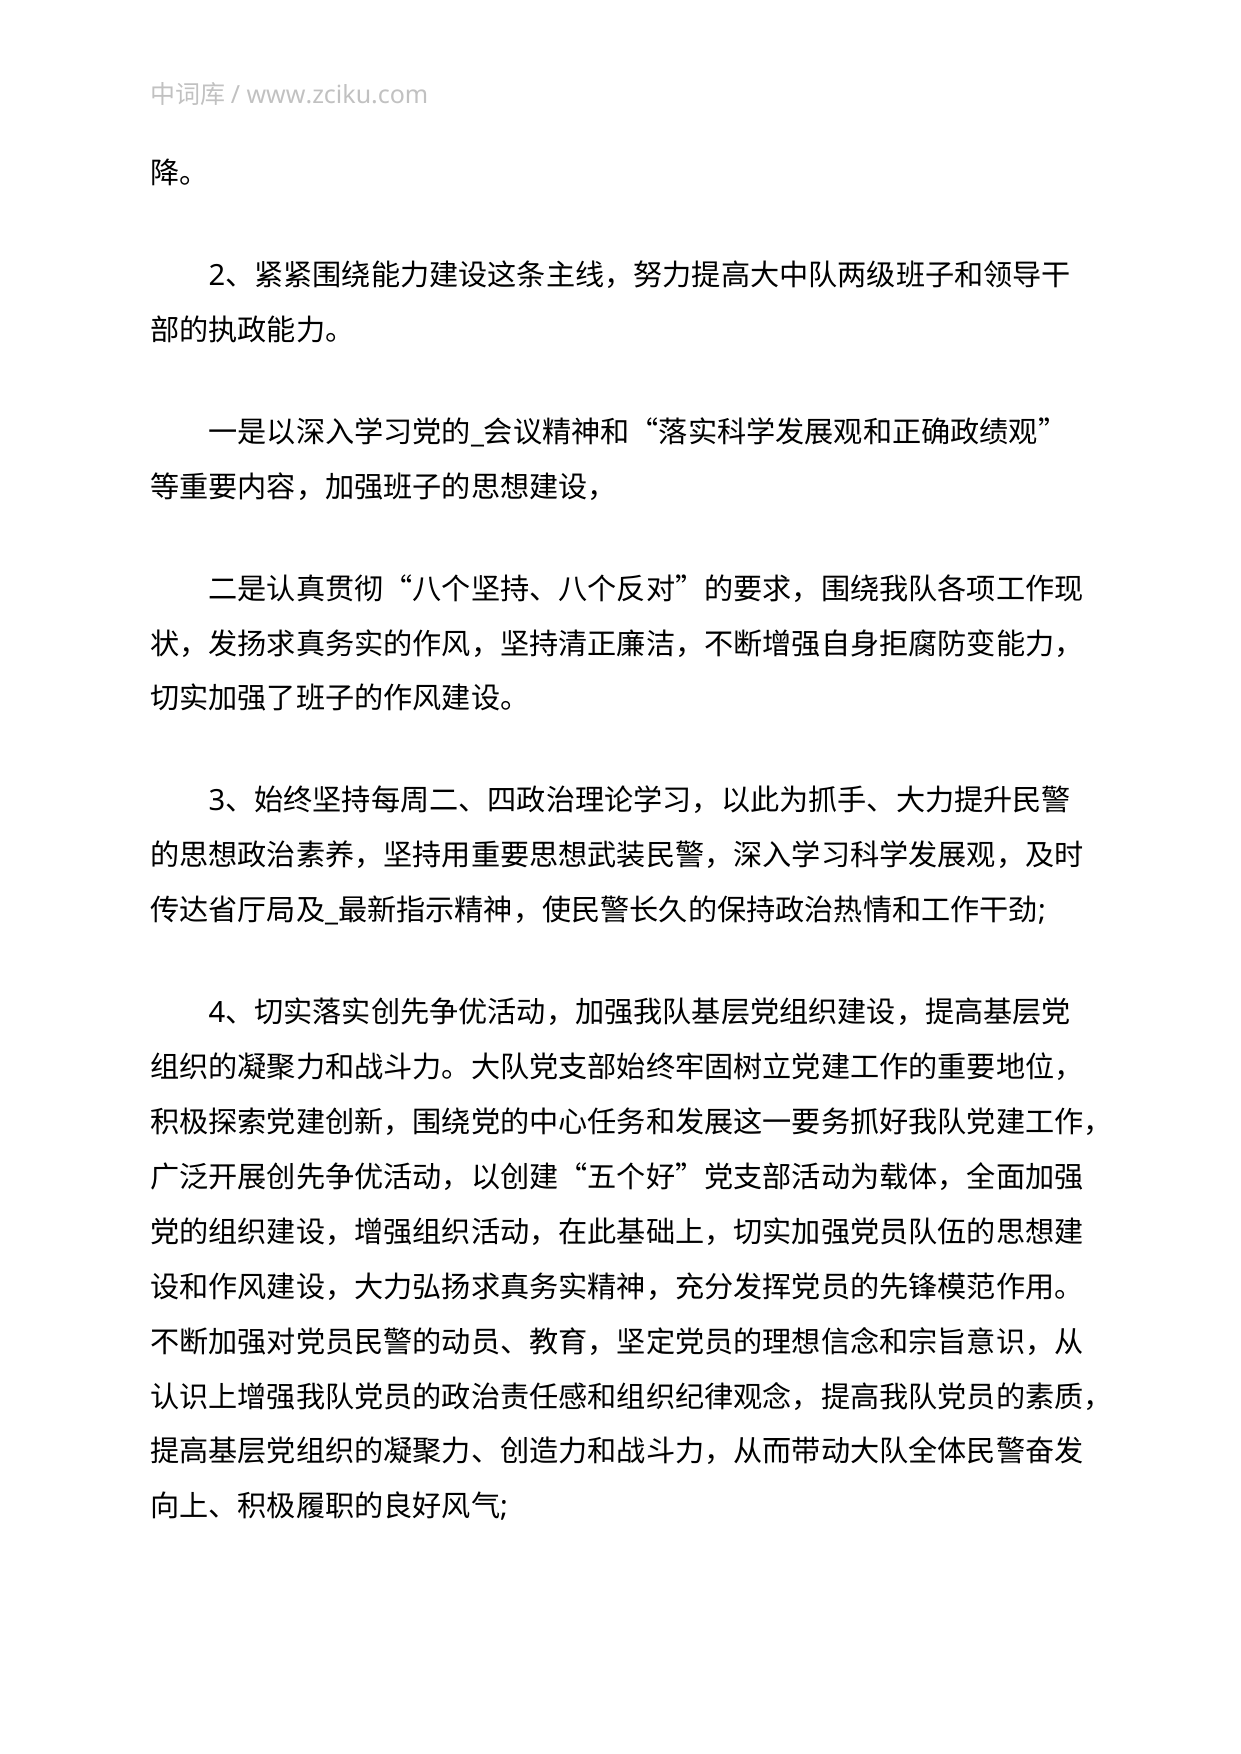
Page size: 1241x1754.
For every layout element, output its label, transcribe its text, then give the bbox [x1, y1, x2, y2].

text 4、切实落实创先争优活动，加强我队基层党组织建设，提高基层党组织的凝聚力和战斗力。大队党支部始终牢固树立党建工作的重要地位，积极探索党建创新，围绕党的中心任务和发展这一要务抓好我队党建工作，广泛开展创先争优活动，以创建“五个好”党支部活动为载体，全面加强党的组织建设，增强组织活动，在此基础上，切实加强党员队伍的思想建设和作风建设，大力弘扬求真务实精神，充分发挥党员的先锋模范作用。不断加强对党员民警的动员、教育，坚定党员的理想信念和宗旨意识，从认识上增强我队党员的政治责任感和组织纪律观念，提高我队党员的素质，提高基层党组织的凝聚力、创造力和战斗力，从而带动大队全体民警奋发向上、积极履职的良好风气; [150, 989, 1090, 1525]
text 一是以深入学习党的_会议精神和“落实科学发展观和正确政绩观”等重要内容，加强班子的思想建设， [150, 408, 1090, 506]
text 2、紧紧围绕能力建设这条主线，努力提高大中队两级班子和领导干部的执政能力。 [150, 252, 1090, 349]
text 3、始终坚持每周二、四政治理论学习，以此为抓手、大力提升民警的思想政治素养，坚持用重要思想武装民警，深入学习科学发展观，及时传达省厅局及_最新指示精神，使民警长久的保持政治热情和工作干劲; [150, 777, 1090, 929]
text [150, 150, 1090, 192]
text 二是认真贯彻“八个坚持、八个反对”的要求，围绕我队各项工作现状，发扬求真务实的作风，坚持清正廉洁，不断增强自身拒腐防变能力，切实加强了班子的作风建设。 [150, 565, 1090, 717]
